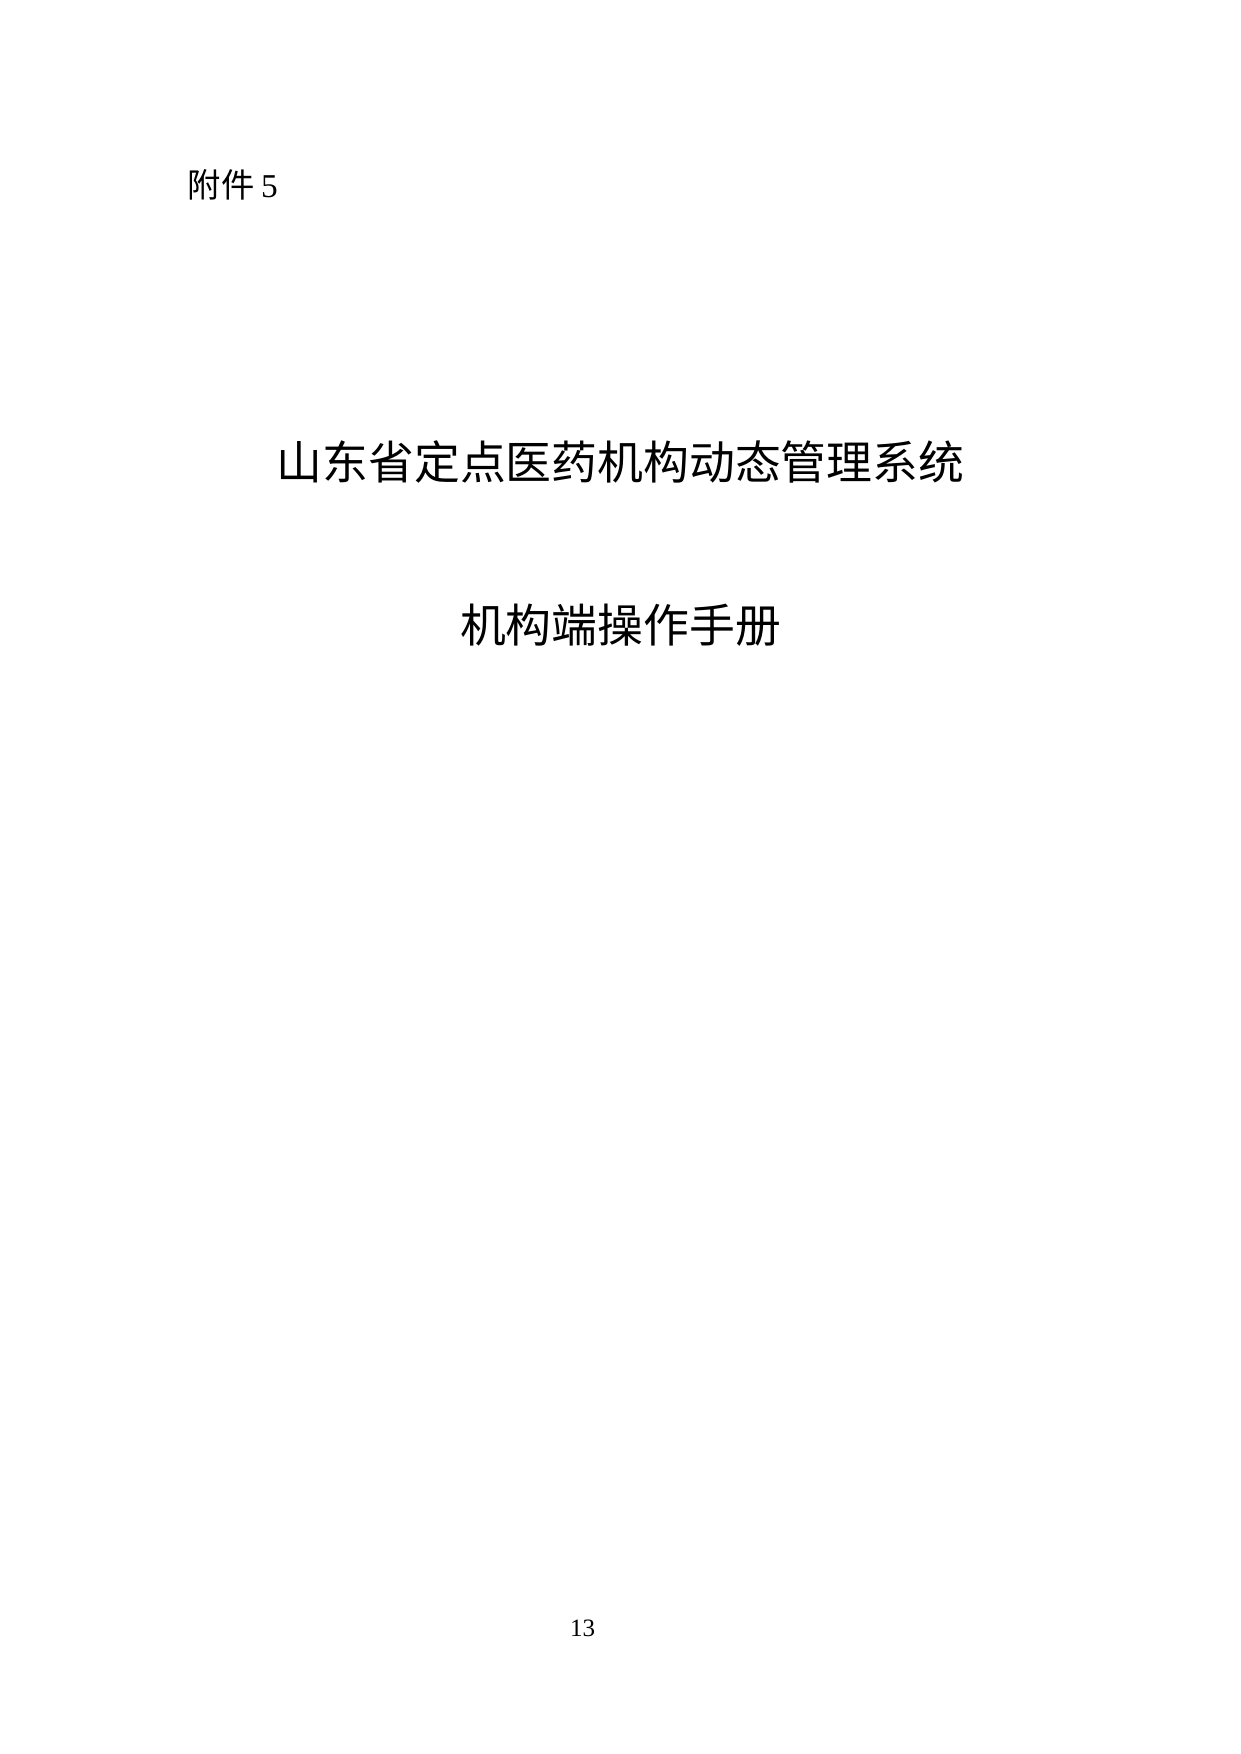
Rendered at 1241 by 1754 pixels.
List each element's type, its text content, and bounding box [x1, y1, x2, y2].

text 机构端操作手册 [187, 573, 1053, 671]
text 附件5 [187, 151, 1053, 216]
text 山东省定点医药机构动态管理系统 [187, 411, 1053, 508]
